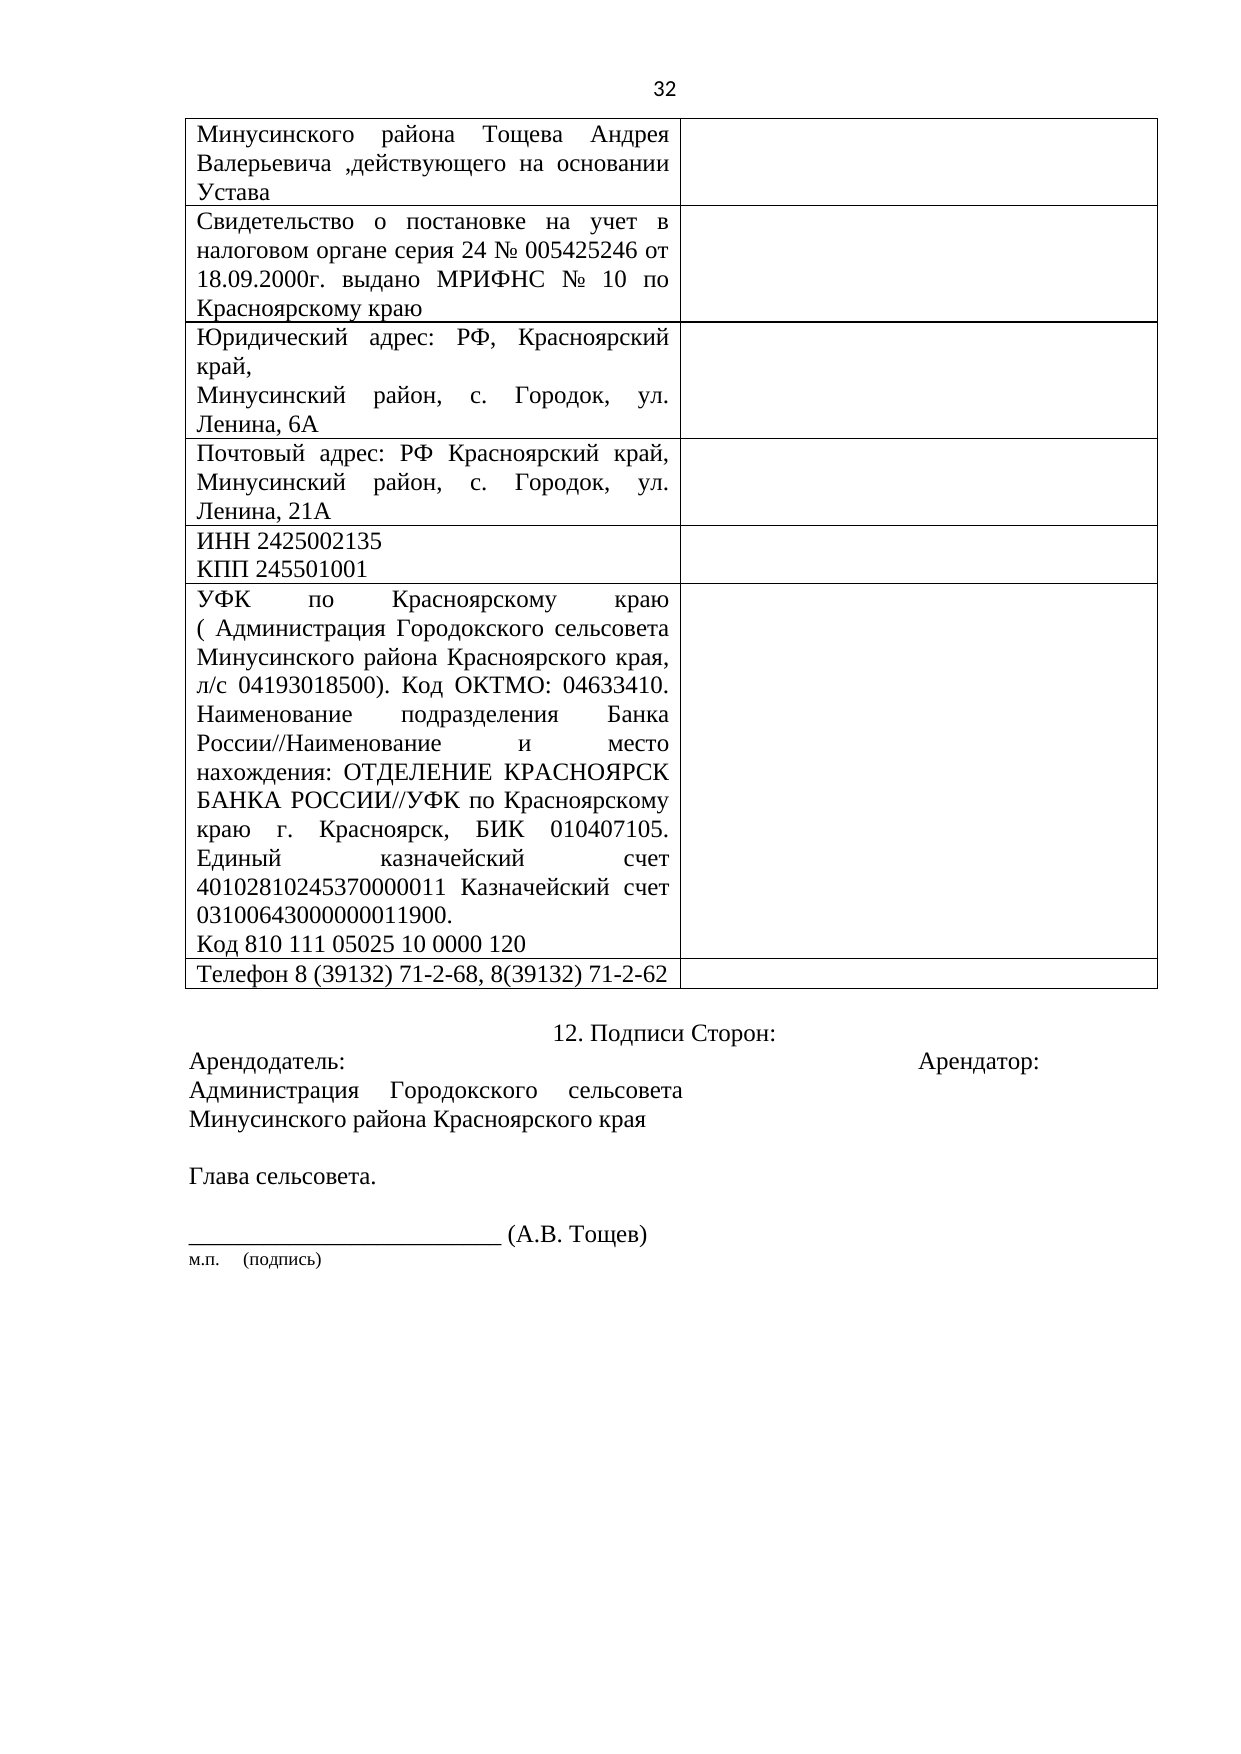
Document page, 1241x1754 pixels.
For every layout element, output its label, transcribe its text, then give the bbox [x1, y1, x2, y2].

table_cell Почтовый адрес: РФ Красноярский край, Минусинский район, с. Городок, ул. Ленина, 21А [186, 439, 680, 525]
table_cell [681, 323, 1157, 437]
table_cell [186, 119, 680, 205]
table_cell [681, 206, 1157, 321]
table_cell [681, 439, 1157, 525]
table_cell [681, 119, 1157, 205]
text 12. Подписи Сторон: [177, 1018, 1152, 1046]
table_header Арендодатель: Администрация Городокского сельсовета Минусинского района Красноярского края Глава сельсовета. _________________________ (А.В. Тощев) м.п. (подпись) [177, 1046, 694, 1269]
table_cell ИНН 2425002135 КПП 245501001 [186, 526, 680, 583]
table_cell [681, 584, 1157, 958]
table_cell [681, 526, 1157, 583]
table_cell Телефон 8 (39132) 71-2-68, 8(39132) 71-2-62 [186, 959, 680, 988]
table_cell [681, 959, 1157, 988]
table_cell УФК по Красноярскому краю ( Администрация Городокского сельсовета Минусинского района Красноярского края, л/с 04193018500). Код ОКТМО: 04633410. Наименование подразделения Банка России//Наименование и место нахождения: ОТДЕЛЕНИЕ КРАСНОЯРСК БАНКА РОССИИ//УФК по Красноярскому краю г. Красноярск, БИК 010407105. Единый казначейский счет 40102810245370000011 Казначейский счет 03100643000000011900. Код 810 111 05025 10 0000 120 [186, 584, 680, 958]
table_cell Свидетельство о постановке на учет в налоговом органе серия 24 № 005425246 от 18.09.2000г. выдано МРИФНС № 10 по Красноярскому краю [186, 206, 680, 321]
table_cell Юридический адрес: РФ, Красноярский край, Минусинский район, с. Городок, ул. Ленина, 6А [186, 323, 680, 437]
table_header Арендатор: [694, 1046, 1181, 1269]
